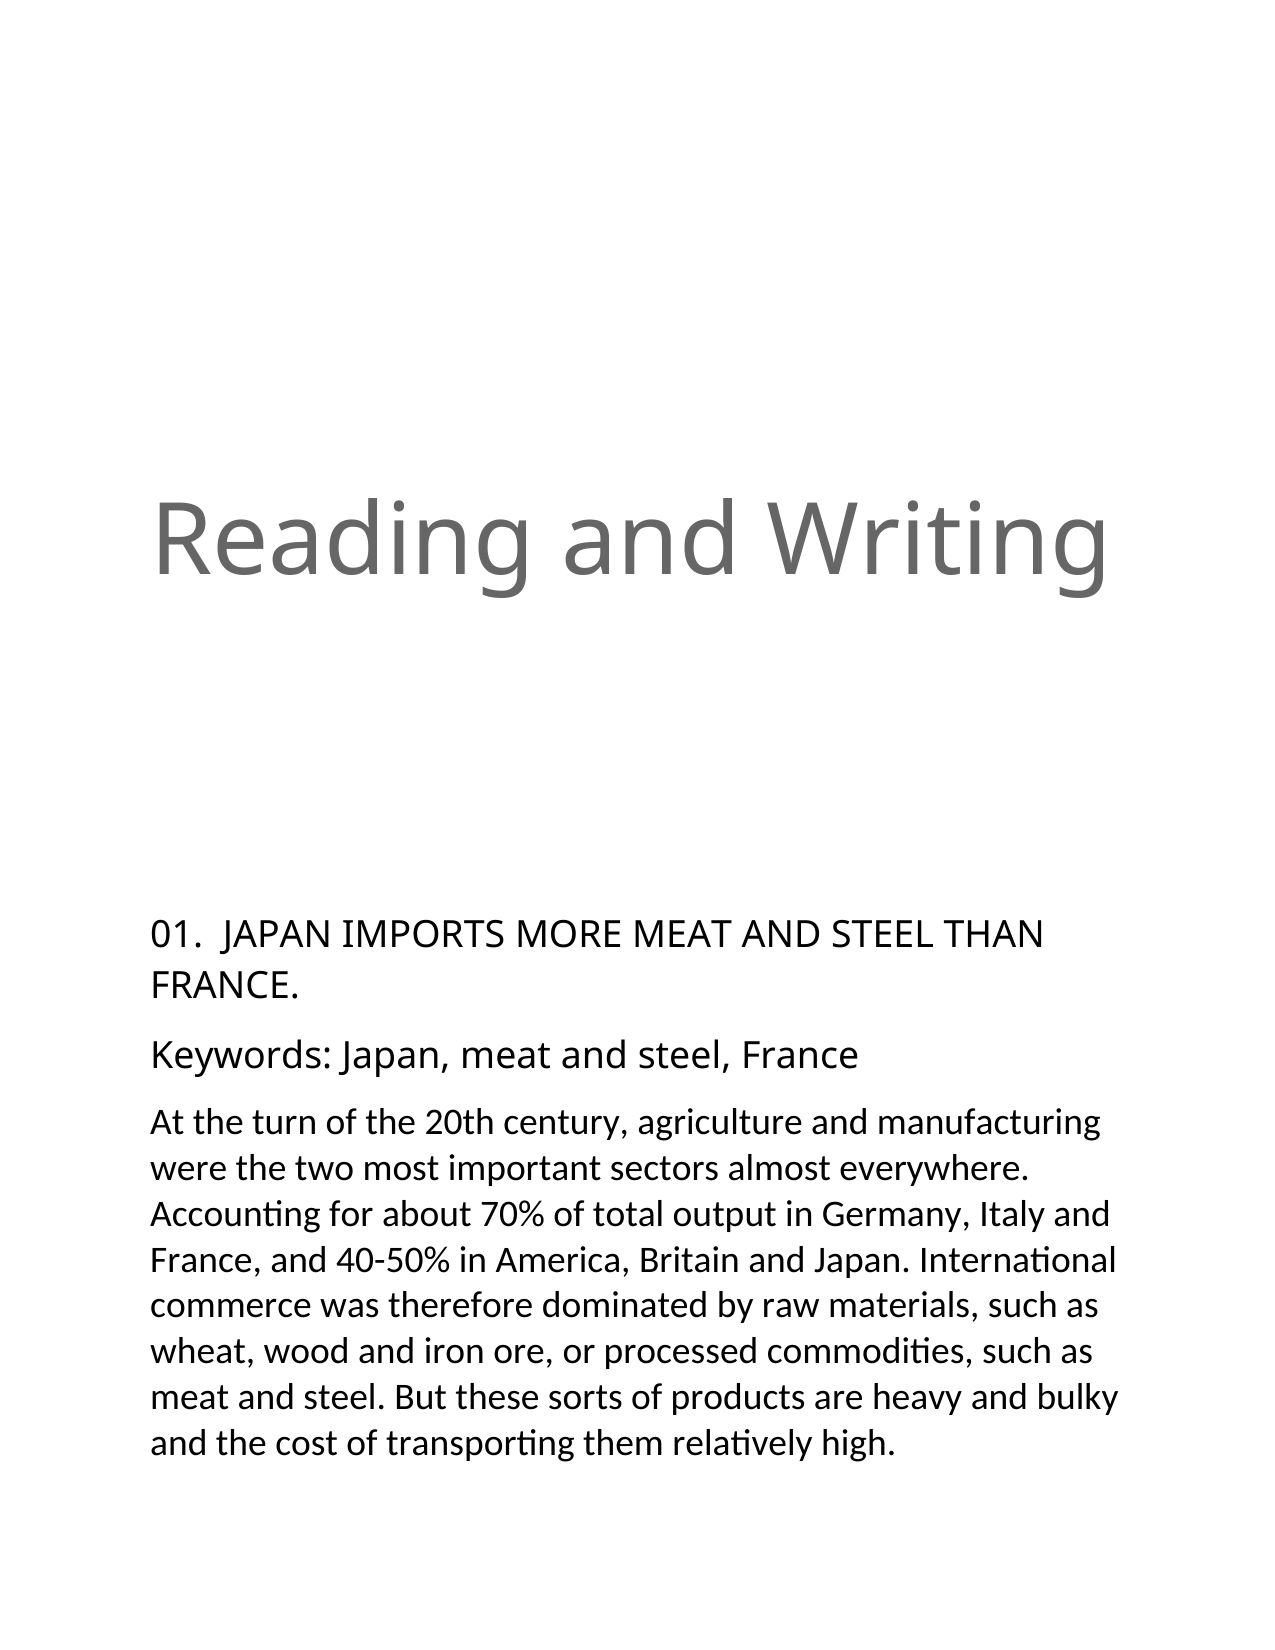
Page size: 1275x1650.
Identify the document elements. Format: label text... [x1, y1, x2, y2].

text Keywords: Japan, meat and steel, France [150, 1028, 1125, 1079]
text 01. JAPAN IMPORTS MORE MEAT AND STEEL THAN FRANCE. [150, 907, 1125, 1009]
text Reading and Writing [150, 468, 1125, 604]
text At the turn of the 20th century, agriculture and manufacturing were the two most important sectors almost everywhere. Accounting for about 70% of total output in Germany, Italy and France, and 40-50% in America, Britain and Japan. International commerce was therefore dominated by raw materials, such as wheat, wood and iron ore, or processed commodities, such as meat and steel. But these sorts of products are heavy and bulky and the cost of transporting them relatively high. [150, 1098, 1125, 1465]
